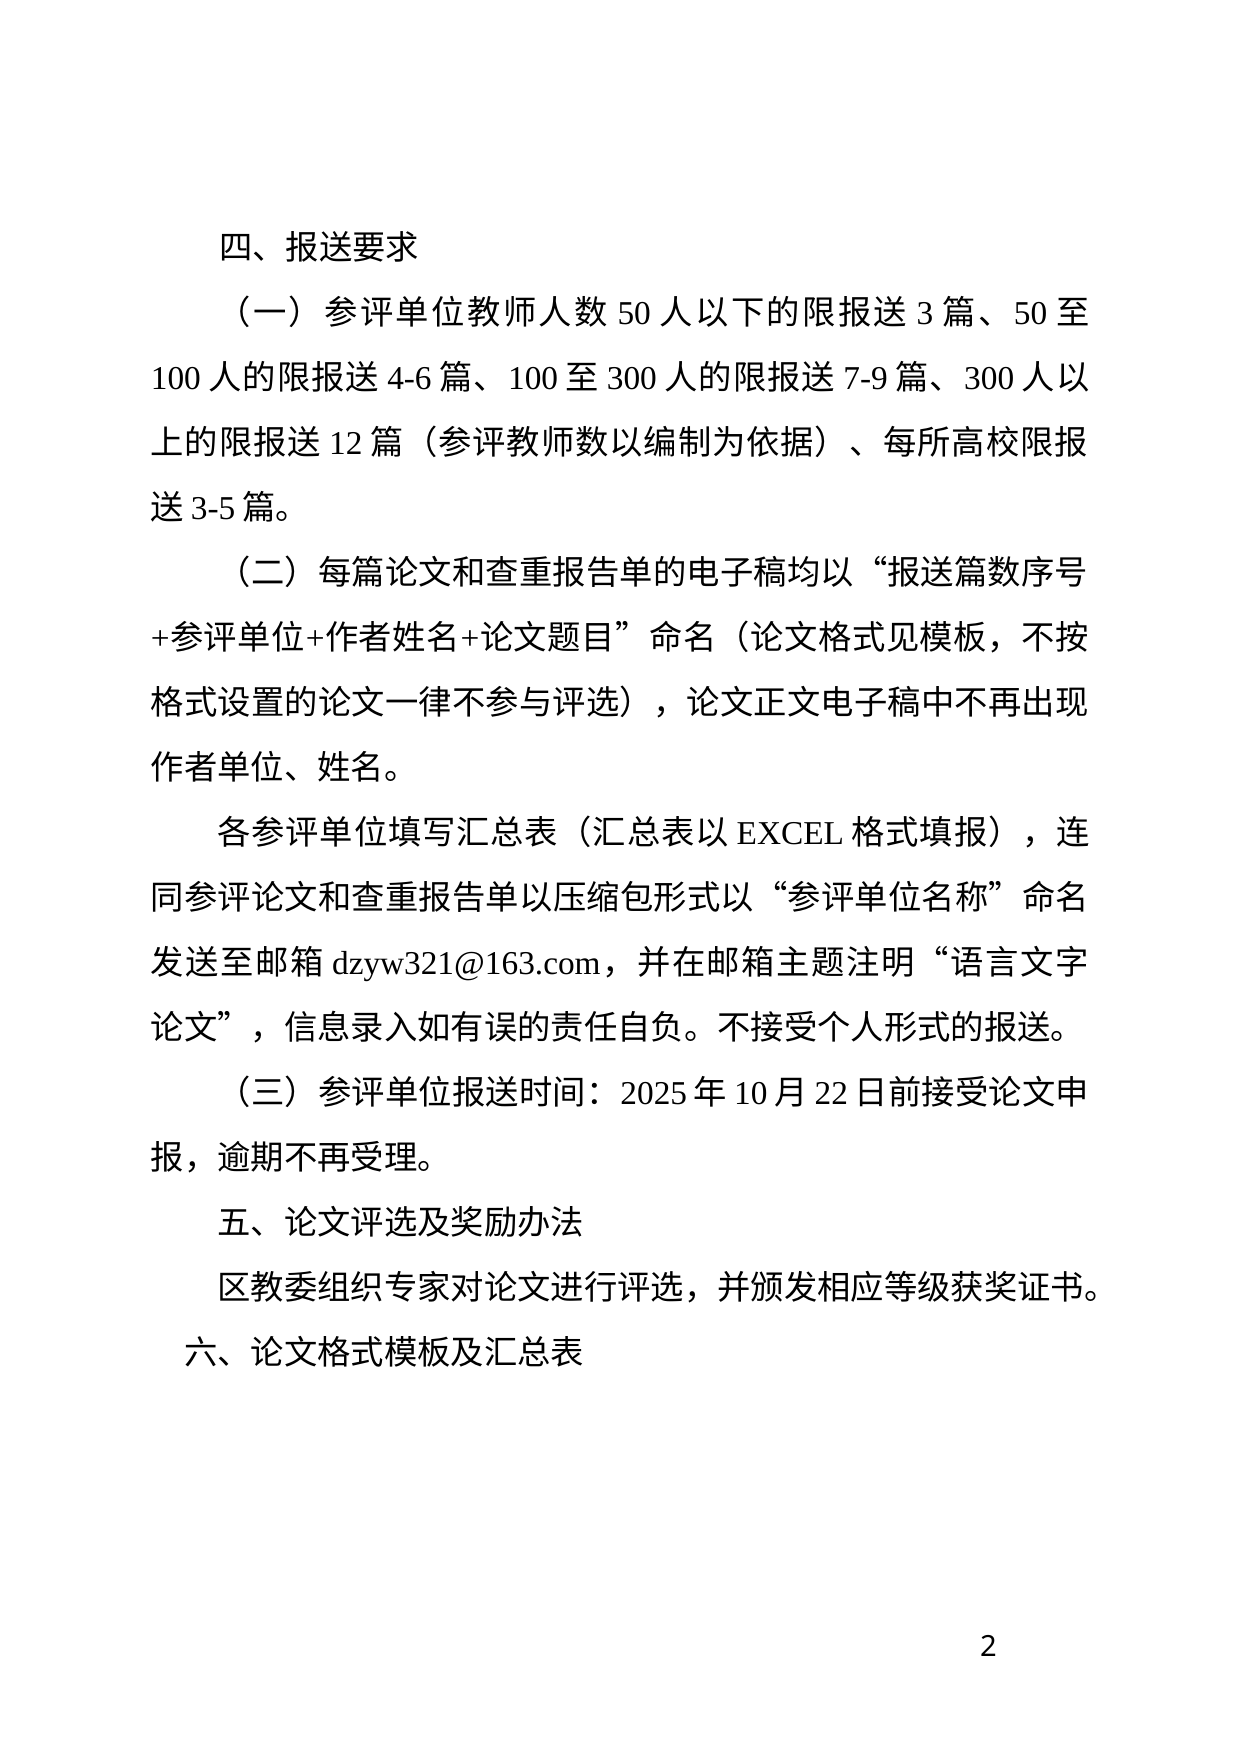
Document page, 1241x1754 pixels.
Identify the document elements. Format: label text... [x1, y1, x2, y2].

list （三）参评单位报送时间：2025年10月22日前接受论文申报，逾期不再受理。 [151, 1057, 1089, 1187]
text 五、论文评选及奖励办法 [151, 1187, 1089, 1252]
text 各参评单位填写汇总表（汇总表以EXCEL格式填报），连同参评论文和查重报告单以压缩包形式以“参评单位名称”命名发送至邮箱dzyw321@163.com，并在邮箱主题注明“语言文字论文”，信息录入如有误的责任自负。不接受个人形式的报送。 [151, 797, 1089, 1057]
text 区教委组织专家对论文进行评选，并颁发相应等级获奖证书。 [184, 1252, 1089, 1317]
text 六、论文格式模板及汇总表 [151, 1317, 1089, 1382]
text （二）每篇论文和查重报告单的电子稿均以“报送篇数序号+参评单位+作者姓名+论文题目”命名（论文格式见模板，不按格式设置的论文一律不参与评选），论文正文电子稿中不再出现作者单位、姓名。 [151, 537, 1089, 797]
text （一）参评单位教师人数50人以下的限报送3篇、50至100人的限报送4-6篇、100至300人的限报送7-9篇、300人以上的限报送12篇（参评教师数以编制为依据）、每所高校限报送3-5篇。 [151, 277, 1089, 537]
text 四、报送要求 [151, 212, 1089, 277]
